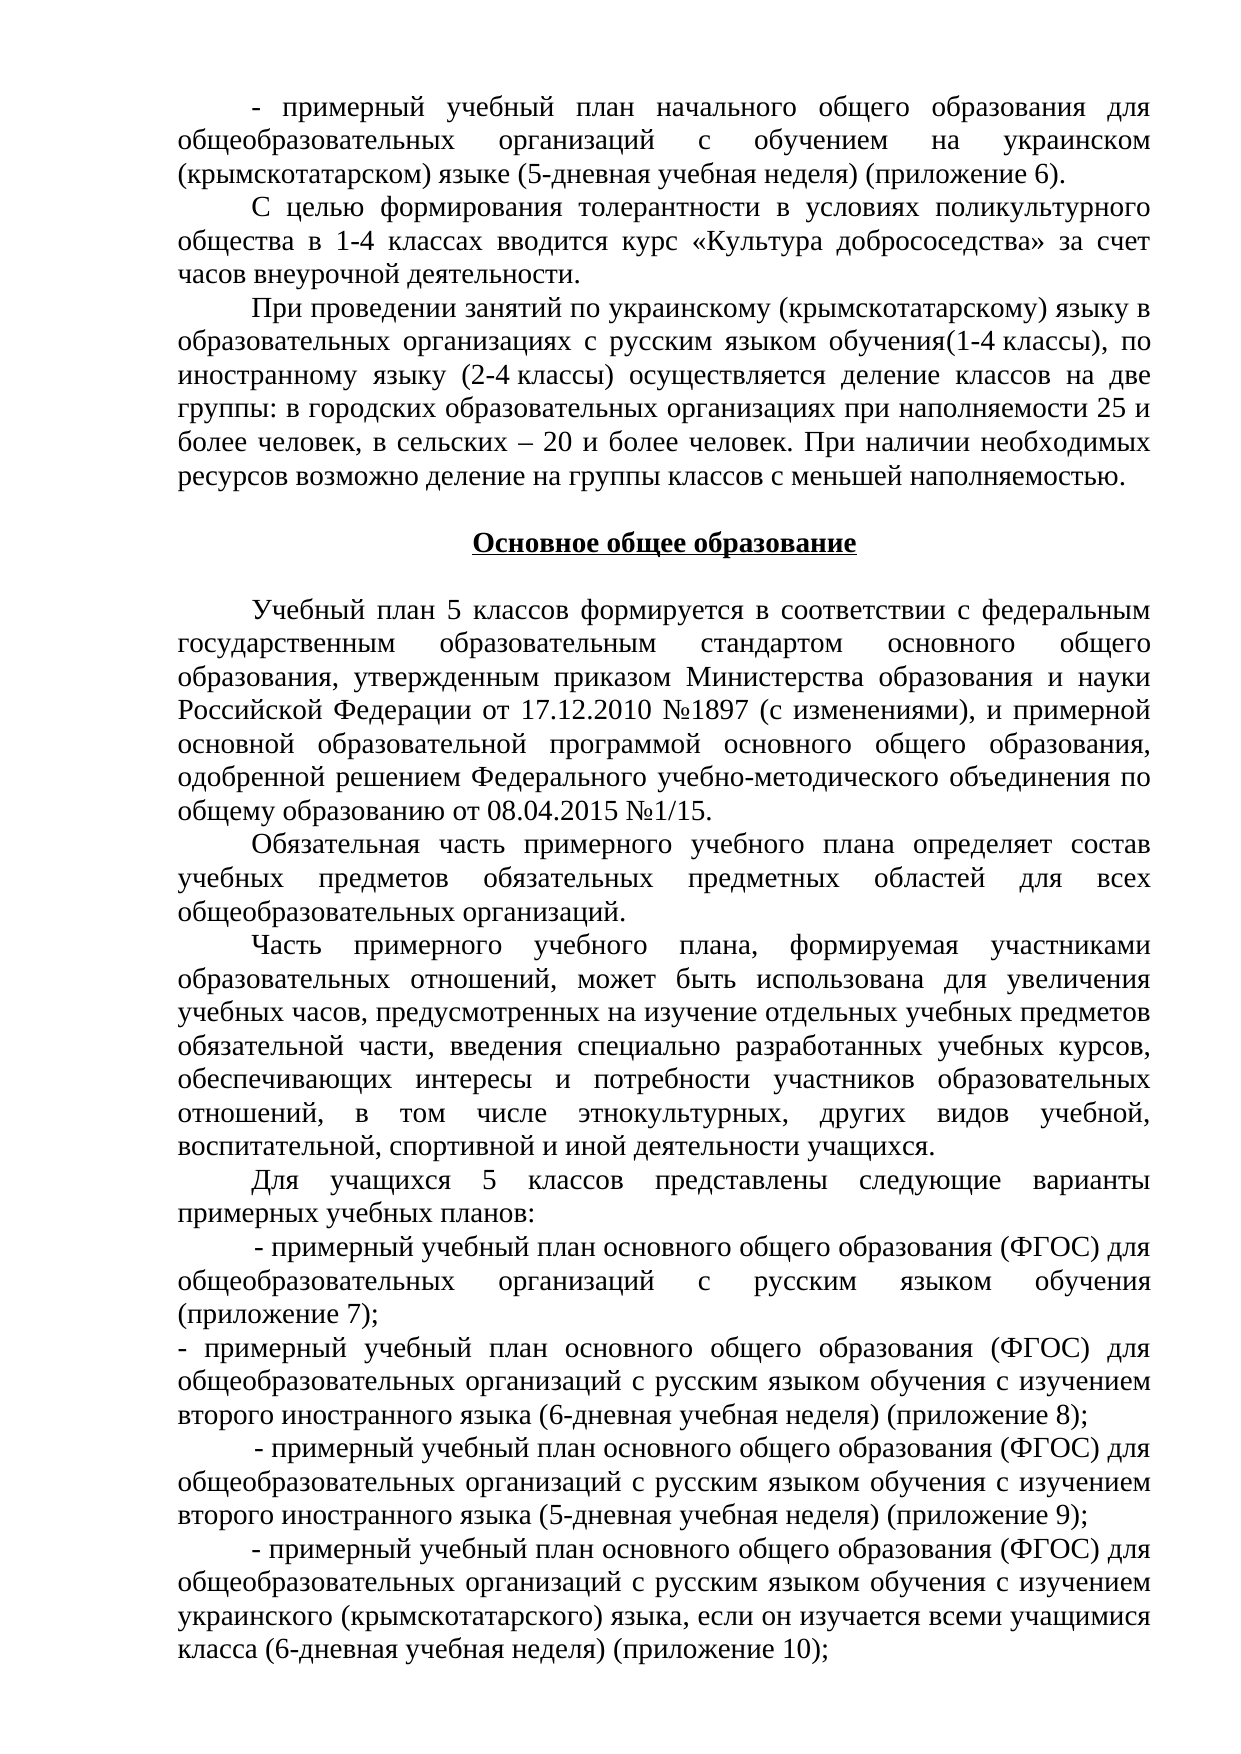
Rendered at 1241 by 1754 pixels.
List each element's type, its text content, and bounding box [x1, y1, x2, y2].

text Обязательная часть примерного учебного плана определяет состав учебных предметов обязательных предметных областей для всех общеобразовательных организаций. [177, 827, 1152, 927]
text - примерный учебный план начального общего образования для общеобразовательных организаций с обучением на украинском (крымскотатарском) языке (5-дневная учебная неделя) (приложение 6). [177, 89, 1152, 189]
text При проведении занятий по украинскому (крымскотатарскому) языку в образовательных организациях с русским языком обучения(1-4 классы), по иностранному языку (2-4 классы) осуществляется деление классов на две группы: в городских образовательных организациях при наполняемости 25 и более человек, в сельских – 20 и более человек. При наличии необходимых ресурсов возможно деление на группы классов с меньшей наполняемостью. [177, 290, 1152, 491]
text - примерный учебный план основного общего образования (ФГОС) для общеобразовательных организаций с русским языком обучения (приложение 7); [177, 1229, 1152, 1330]
text - примерный учебный план основного общего образования (ФГОС) для общеобразовательных организаций с русским языком обучения с изучением второго иностранного языка (5-дневная учебная неделя) (приложение 9); [177, 1430, 1152, 1531]
text Основное общее образование [177, 525, 1152, 558]
text - примерный учебный план основного общего образования (ФГОС) для общеобразовательных организаций с русским языком обучения с изучением второго иностранного языка (6-дневная учебная неделя) (приложение 8); [177, 1330, 1152, 1430]
text Часть примерного учебного плана, формируемая участниками образовательных отношений, может быть использована для увеличения учебных часов, предусмотренных на изучение отдельных учебных предметов обязательной части, введения специально разработанных учебных курсов, обеспечивающих интересы и потребности участников образовательных отношений, в том числе этнокультурных, других видов учебной, воспитательной, спортивной и иной деятельности учащихся. [177, 927, 1152, 1162]
text - примерный учебный план основного общего образования (ФГОС) для общеобразовательных организаций с русским языком обучения с изучением украинского (крымскотатарского) языка, если он изучается всеми учащимися класса (6-дневная учебная неделя) (приложение 10); [177, 1531, 1152, 1665]
text С целью формирования толерантности в условиях поликультурного общества в 1-4 классах вводится курс «Культура добрососедства» за счет часов внеурочной деятельности. [177, 189, 1152, 290]
text Для учащихся 5 классов представлены следующие варианты примерных учебных планов: [177, 1162, 1152, 1229]
text Учебный план 5 классов формируется в соответствии с федеральным государственным образовательным стандартом основного общего образования, утвержденным приказом Министерства образования и науки Российской Федерации от 17.12.2010 №1897 (с изменениями), и примерной основной образовательной программой основного общего образования, одобренной решением Федерального учебно-методического объединения по общему образованию от 08.04.2015 №1/15. [177, 592, 1152, 827]
